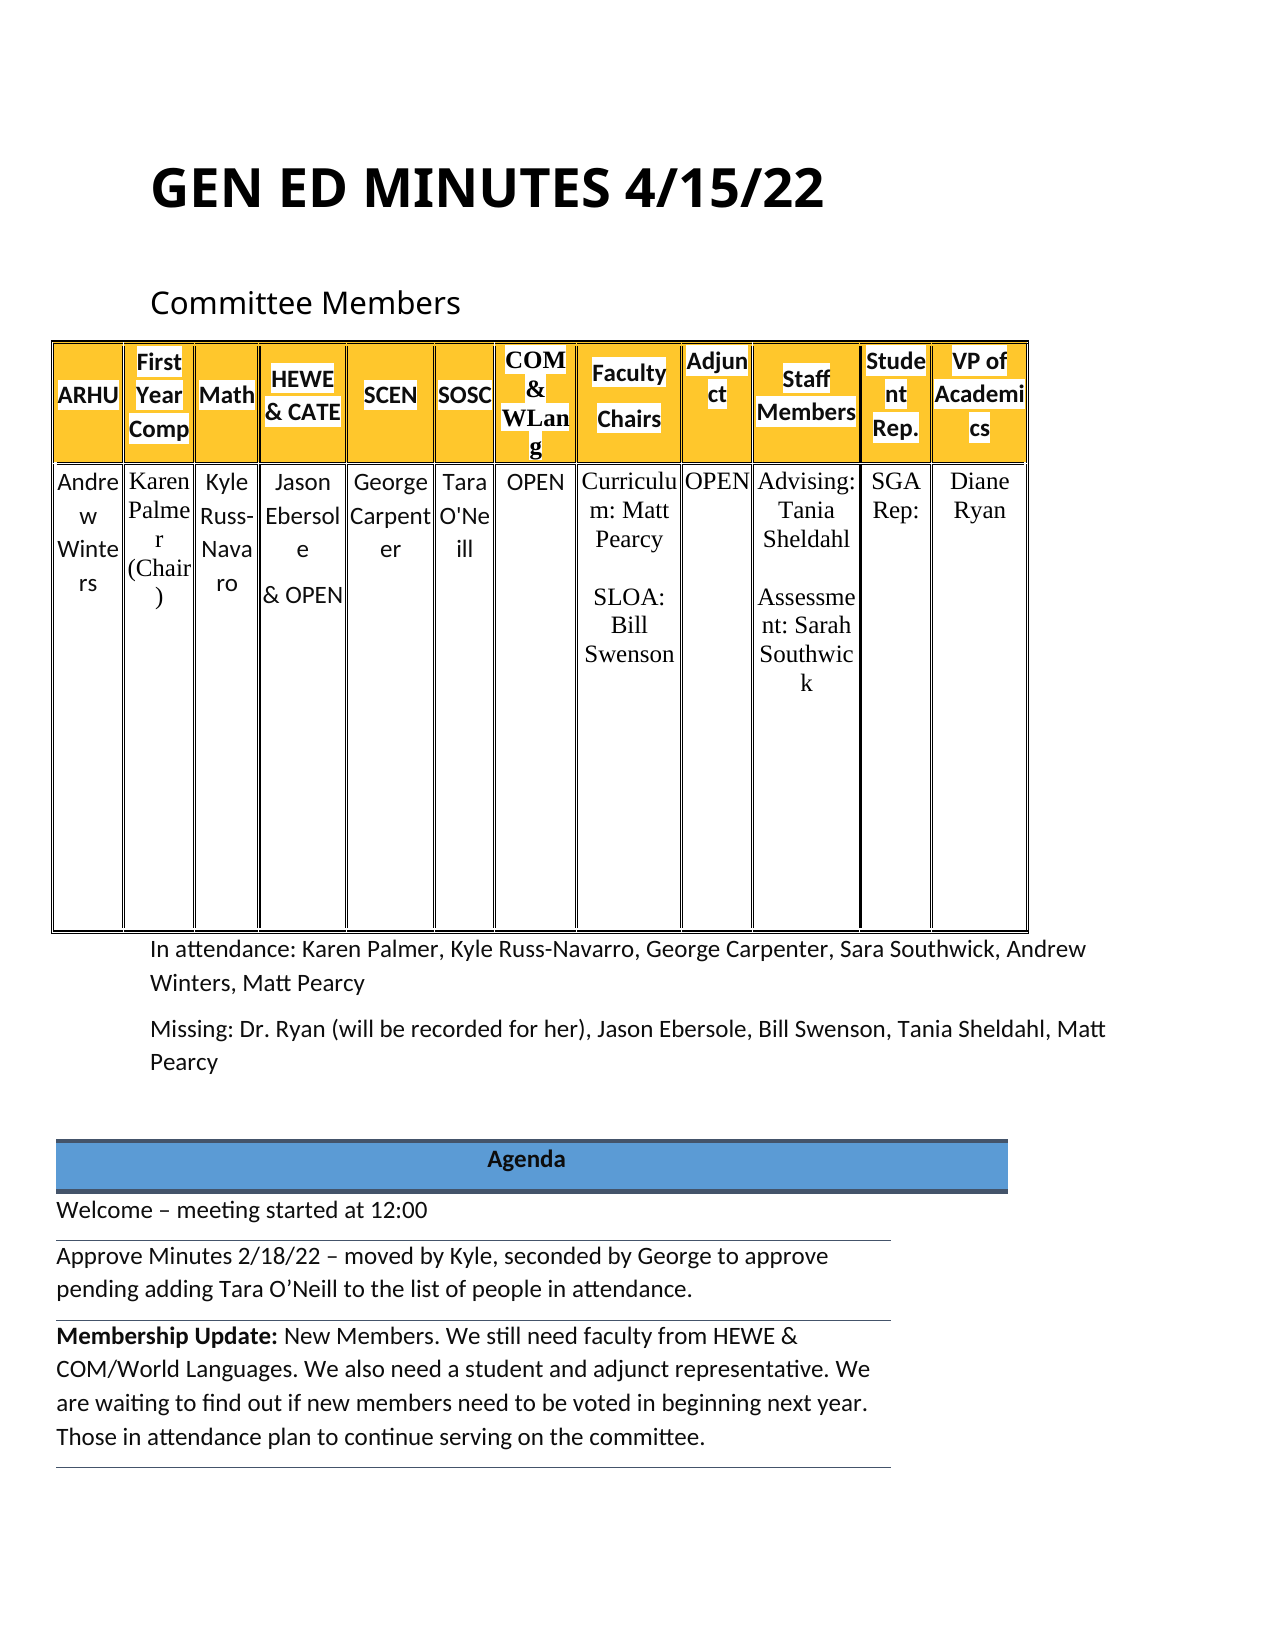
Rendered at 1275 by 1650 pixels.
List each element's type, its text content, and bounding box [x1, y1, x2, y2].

table_header Student Rep. [860, 344, 932, 462]
table_header SOSC [435, 344, 494, 462]
table_cell Welcome – meeting started at 12:00 [56, 1194, 891, 1239]
table_cell Andrew Winters [53, 462, 123, 930]
table_cell Approve Minutes 2/18/22 – moved by Kyle, seconded by George to approve pending adding Tara O’Neill to the list of people in attendance. [56, 1241, 891, 1319]
table_header ARHU [54, 344, 123, 462]
table_cell SGA Rep: [860, 465, 932, 930]
table_header COM & WLang [495, 344, 577, 462]
table_cell Kyle Russ-Navaro [195, 462, 259, 930]
table_header Agenda [56, 1143, 1008, 1189]
table_cell Curriculum: Matt Pearcy SLOA: Bill Swenson [577, 465, 682, 930]
table_header SCEN [346, 344, 435, 462]
table_cell Advising: Tania Sheldahl Assessment: Sarah Southwick [753, 465, 860, 930]
subtitle Committee Members [150, 281, 1125, 324]
table_header Staff Members [753, 342, 860, 462]
text Missing: Dr. Ryan (will be recorded for her), Jason Ebersole, Bill Swenson, Tania Sheldahl, Matt Pearcy [150, 1013, 1125, 1077]
table_header First Year Comp [124, 344, 195, 462]
table_cell Jason Ebersole & OPEN [259, 465, 346, 930]
table_header HEWE & CATE [259, 344, 346, 462]
table_cell Karen Palmer (Chair) [124, 465, 195, 930]
table_cell Diane Ryan [932, 462, 1027, 930]
table_header Adjunct [682, 344, 752, 462]
table_cell George Carpenter [346, 465, 435, 930]
title Gen Ed Minutes 4/15/22 [150, 150, 1125, 224]
table_header Faculty Chairs [577, 344, 682, 462]
table_cell Membership Update: New Members. We still need faculty from HEWE & COM/World Languages. We also need a student and adjunct representative. We are waiting to find out if new members need to be voted in beginning next year. Those in attendance plan to continue serving on the committee. [56, 1321, 891, 1466]
text In attendance: Karen Palmer, Kyle Russ-Navarro, George Carpenter, Sara Southwick, Andrew Winters, Matt Pearcy [150, 933, 1125, 997]
table_cell OPEN [495, 465, 577, 930]
table_cell Tara O'Neill [435, 465, 494, 930]
table_cell OPEN [682, 465, 752, 930]
table_header VP of Academics [932, 344, 1026, 462]
